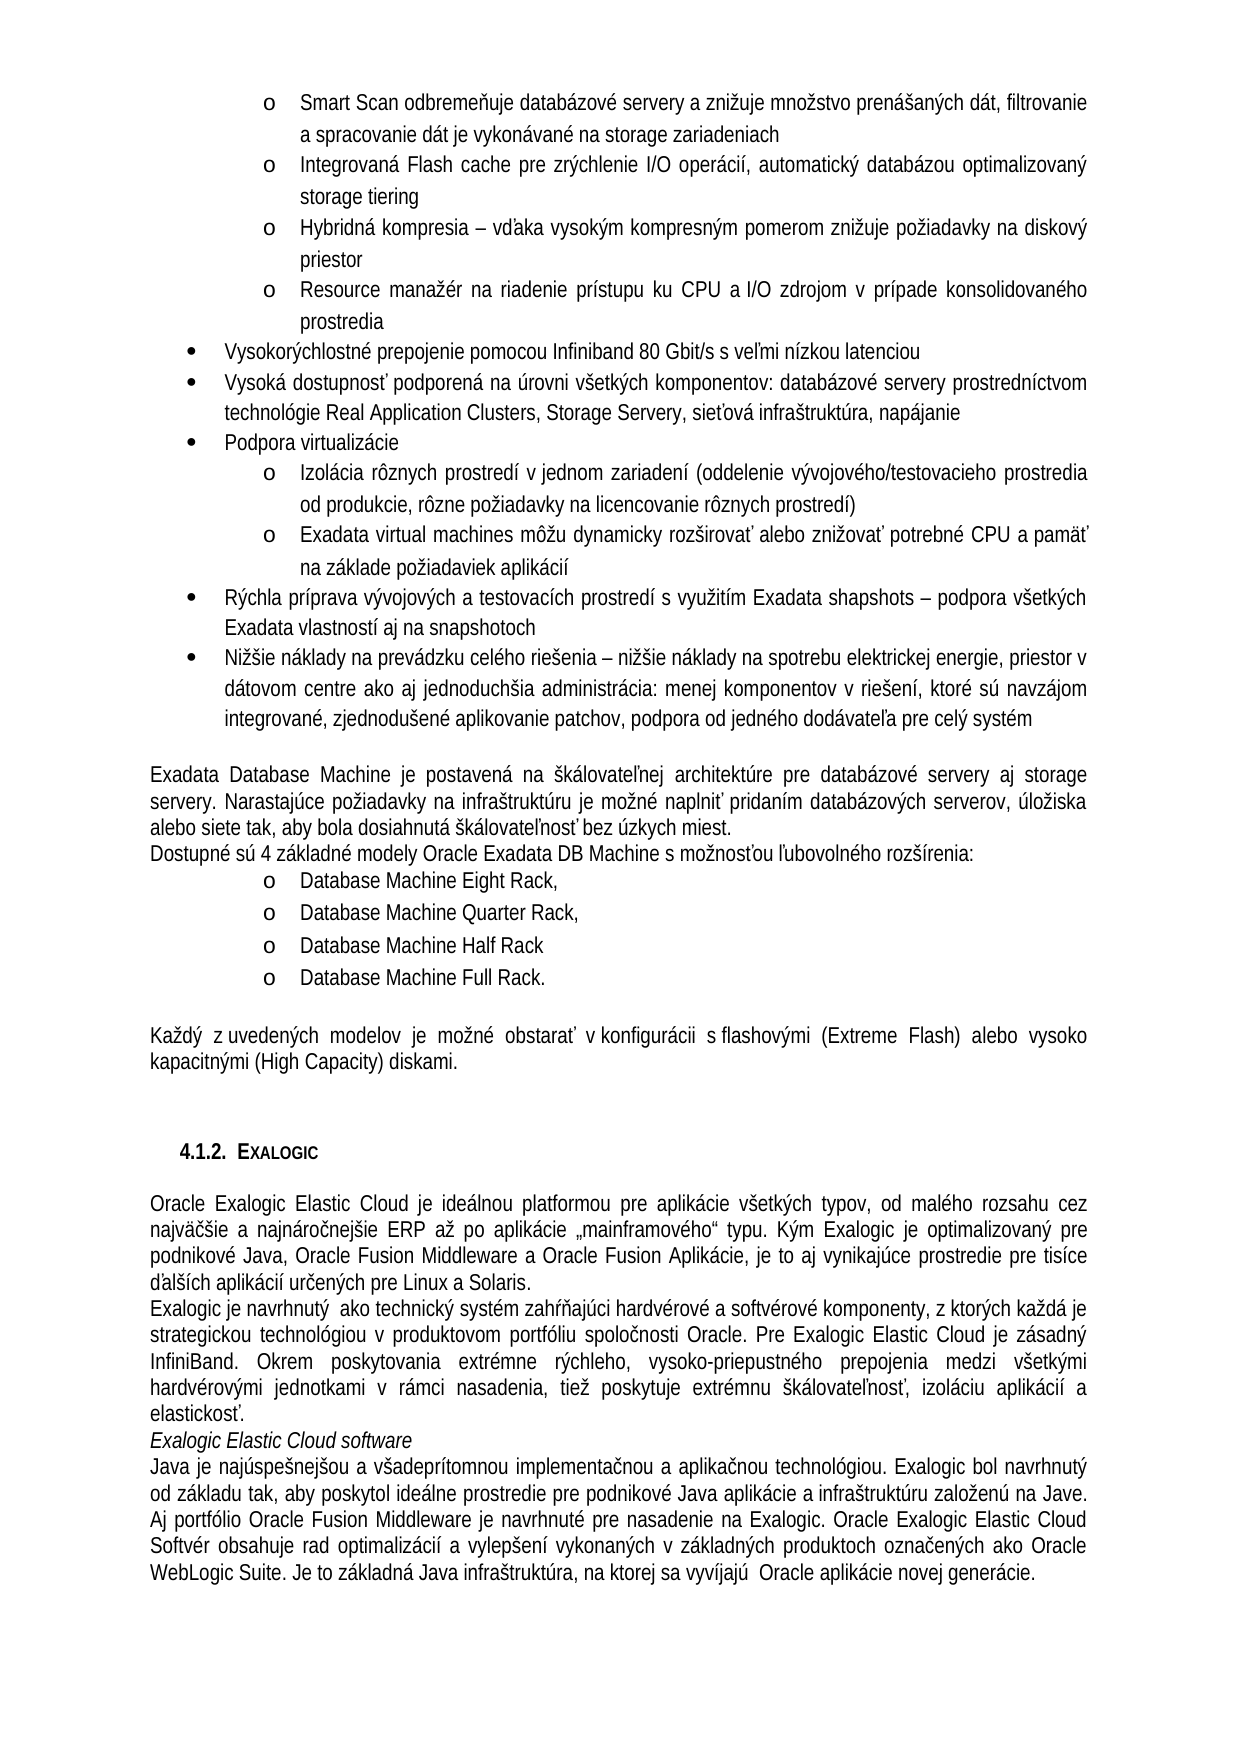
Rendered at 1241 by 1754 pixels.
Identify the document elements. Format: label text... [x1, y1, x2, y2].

text Exalogic Elastic Cloud software [150, 1427, 1087, 1453]
text Dostupné sú 4 základné modely Oracle Exadata DB Machine s možnosťou ľubovolného rozšírenia: [150, 840, 1087, 867]
list Resource manažér na riadenie prístupu ku CPU a I/O zdrojom v prípade konsolidovaného prostredia [262, 276, 1087, 334]
list Hybridná kompresia – vďaka vysokým kompresným pomerom znižuje požiadavky na diskový priestor [262, 213, 1087, 272]
subtitle Exalogic [179, 1138, 1087, 1164]
list Podpora virtualizácie [187, 429, 1087, 455]
list Database Machine Eight Rack, [262, 867, 1087, 895]
text Exadata Database Machine je postavená na škálovateľnej architektúre pre databázové servery aj storage servery. Narastajúce požiadavky na infraštruktúru je možné naplniť pridaním databázových serverov, úložiska alebo siete tak, aby bola dosiahnutá škálovateľnosť bez úzkych miest. [150, 761, 1087, 840]
list Database Machine Half Rack [262, 932, 1087, 960]
list Database Machine Quarter Rack, [262, 899, 1087, 927]
list Smart Scan odbremeňuje databázové servery a znižuje množstvo prenášaných dát, filtrovanie a spracovanie dát je vykonávané na storage zariadeniach [262, 89, 1087, 147]
list Rýchla príprava vývojových a testovacích prostredí s využitím Exadata shapshots – podpora všetkých Exadata vlastností aj na snapshotoch [187, 584, 1087, 640]
list Vysoká dostupnosť podporená na úrovni všetkých komponentov: databázové servery prostredníctvom technológie Real Application Clusters, Storage Servery, sieťová infraštruktúra, napájanie [187, 368, 1087, 425]
list Database Machine Full Rack. [262, 964, 1087, 992]
text Exalogic je navrhnutý ako technický systém zahŕňajúci hardvérové a softvérové komponenty, z ktorých každá je strategickou technológiou v produktovom portfóliu spoločnosti Oracle. Pre Exalogic Elastic Cloud je zásadný InfiniBand. Okrem poskytovania extrémne rýchleho, vysoko-priepustného prepojenia medzi všetkými hardvérovými jednotkami v rámci nasadenia, tiež poskytuje extrémnu škálovateľnosť, izoláciu aplikácií a elastickosť. [150, 1295, 1087, 1427]
list Integrovaná Flash cache pre zrýchlenie I/O operácií, automatický databázou optimalizovaný storage tiering [262, 151, 1087, 209]
list Každý z uvedených modelov je možné obstarať v konfigurácii s flashovými (Extreme Flash) alebo vysoko kapacitnými (High Capacity) diskami. [150, 1022, 1087, 1074]
list Exadata virtual machines môžu dynamicky rozširovať alebo znižovať potrebné CPU a pamäť na základe požiadaviek aplikácií [262, 521, 1087, 580]
list Nižšie náklady na prevádzku celého riešenia – nižšie náklady na spotrebu elektrickej energie, priestor v dátovom centre ako aj jednoduchšia administrácia: menej komponentov v riešení, ktoré sú navzájom integrované, zjednodušené aplikovanie patchov, podpora od jedného dodávateľa pre celý systém [187, 644, 1087, 731]
list Vysokorýchlostné prepojenie pomocou Infiniband 80 Gbit/s s veľmi nízkou latenciou [187, 338, 1087, 364]
list Izolácia rôznych prostredí v jednom zariadení (oddelenie vývojového/testovacieho prostredia od produkcie, rôzne požiadavky na licencovanie rôznych prostredí) [262, 459, 1087, 518]
text Oracle Exalogic Elastic Cloud je ideálnou platformou pre aplikácie všetkých typov, od malého rozsahu cez najväčšie a najnáročnejšie ERP až po aplikácie „mainframového“ typu. Kým Exalogic je optimalizovaný pre podnikové Java, Oracle Fusion Middleware a Oracle Fusion Aplikácie, je to aj vynikajúce prostredie pre tisíce ďalších aplikácií určených pre Linux a Solaris. [150, 1189, 1087, 1295]
text Java je najúspešnejšou a všadeprítomnou implementačnou a aplikačnou technológiou. Exalogic bol navrhnutý od základu tak, aby poskytol ideálne prostredie pre podnikové Java aplikácie a infraštruktúru založenú na Jave. Aj portfólio Oracle Fusion Middleware je navrhnuté pre nasadenie na Exalogic. Oracle Exalogic Elastic Cloud Softvér obsahuje rad optimalizácií a vylepšení vykonaných v základných produktoch označených ako Oracle WebLogic Suite. Je to základná Java infraštruktúra, na ktorej sa vyvíjajú Oracle aplikácie novej generácie. [150, 1453, 1087, 1585]
